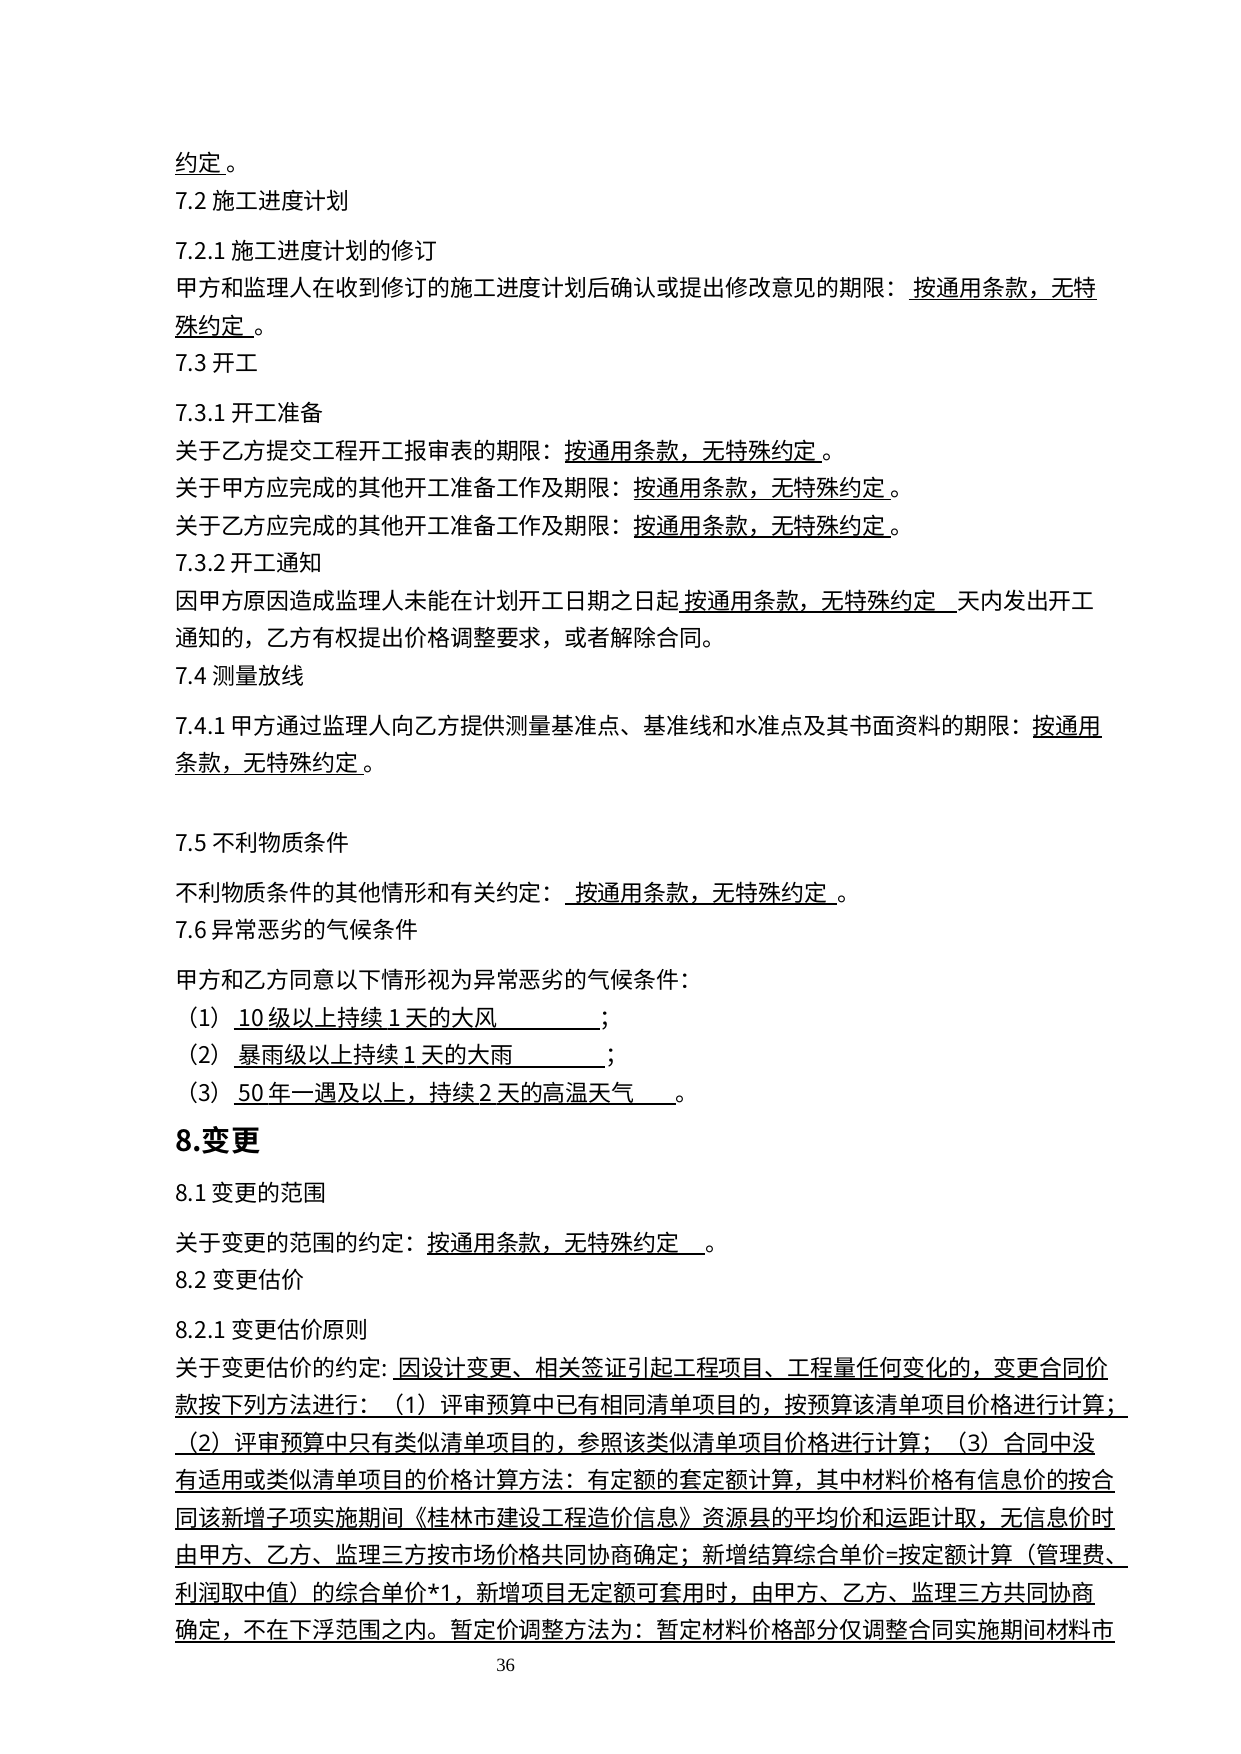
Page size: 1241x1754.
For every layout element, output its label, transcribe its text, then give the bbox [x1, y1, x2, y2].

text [175, 142, 1117, 179]
text 8.2.1 变更估价原则 [175, 1309, 1117, 1346]
text 8.1变更的范围 [175, 1171, 1117, 1209]
text 关于变更的范围的约定：按通用条款，无特殊约定 。 [175, 1221, 1117, 1259]
text 因甲方原因造成监理人未能在计划开工日期之日起 按通用条款，无特殊约定 天内发出开工通知的，乙方有权提出价格调整要求，或者解除合同。 [175, 579, 1117, 654]
text 不利物质条件的其他情形和有关约定： 按通用条款，无特殊约定 。 [175, 871, 1117, 909]
text 7.3.1 开工准备 [175, 392, 1117, 429]
text 关于乙方提交工程开工报审表的期限：按通用条款，无特殊约定 。 [175, 429, 1117, 467]
text 甲方和乙方同意以下情形视为异常恶劣的气候条件： [175, 959, 1117, 996]
text 7.3 开工 [175, 342, 1117, 379]
text 7.2.1 施工进度计划的修订 [175, 229, 1117, 267]
text （2） 暴雨级以上持续1天的大雨 ； [175, 1034, 1117, 1071]
text 7.4 测量放线 [175, 654, 1117, 692]
text 7.3.2开工通知 [175, 542, 1117, 579]
text 7.4.1甲方通过监理人向乙方提供测量基准点、基准线和水准点及其书面资料的期限：按通用条款，无特殊约定 。 [175, 704, 1117, 779]
text 7.6异常恶劣的气候条件 [175, 909, 1117, 946]
text 8.2 变更估价 [175, 1259, 1117, 1296]
text 7.2 施工进度计划 [175, 179, 1117, 217]
text 7.5 不利物质条件 [175, 821, 1117, 859]
text 关于甲方应完成的其他开工准备工作及期限：按通用条款，无特殊约定 。 [175, 467, 1117, 504]
text （3） 50年一遇及以上，持续2天的高温天气 。 [175, 1071, 1117, 1109]
text 8.变更 [175, 1121, 1117, 1159]
text （1） 10级以上持续1天的大风 ； [175, 996, 1117, 1034]
text 甲方和监理人在收到修订的施工进度计划后确认或提出修改意见的期限： 按通用条款，无特殊约定 。 [175, 267, 1117, 342]
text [175, 1568, 1117, 1646]
text 关于乙方应完成的其他开工准备工作及期限：按通用条款，无特殊约定 。 [175, 504, 1117, 542]
